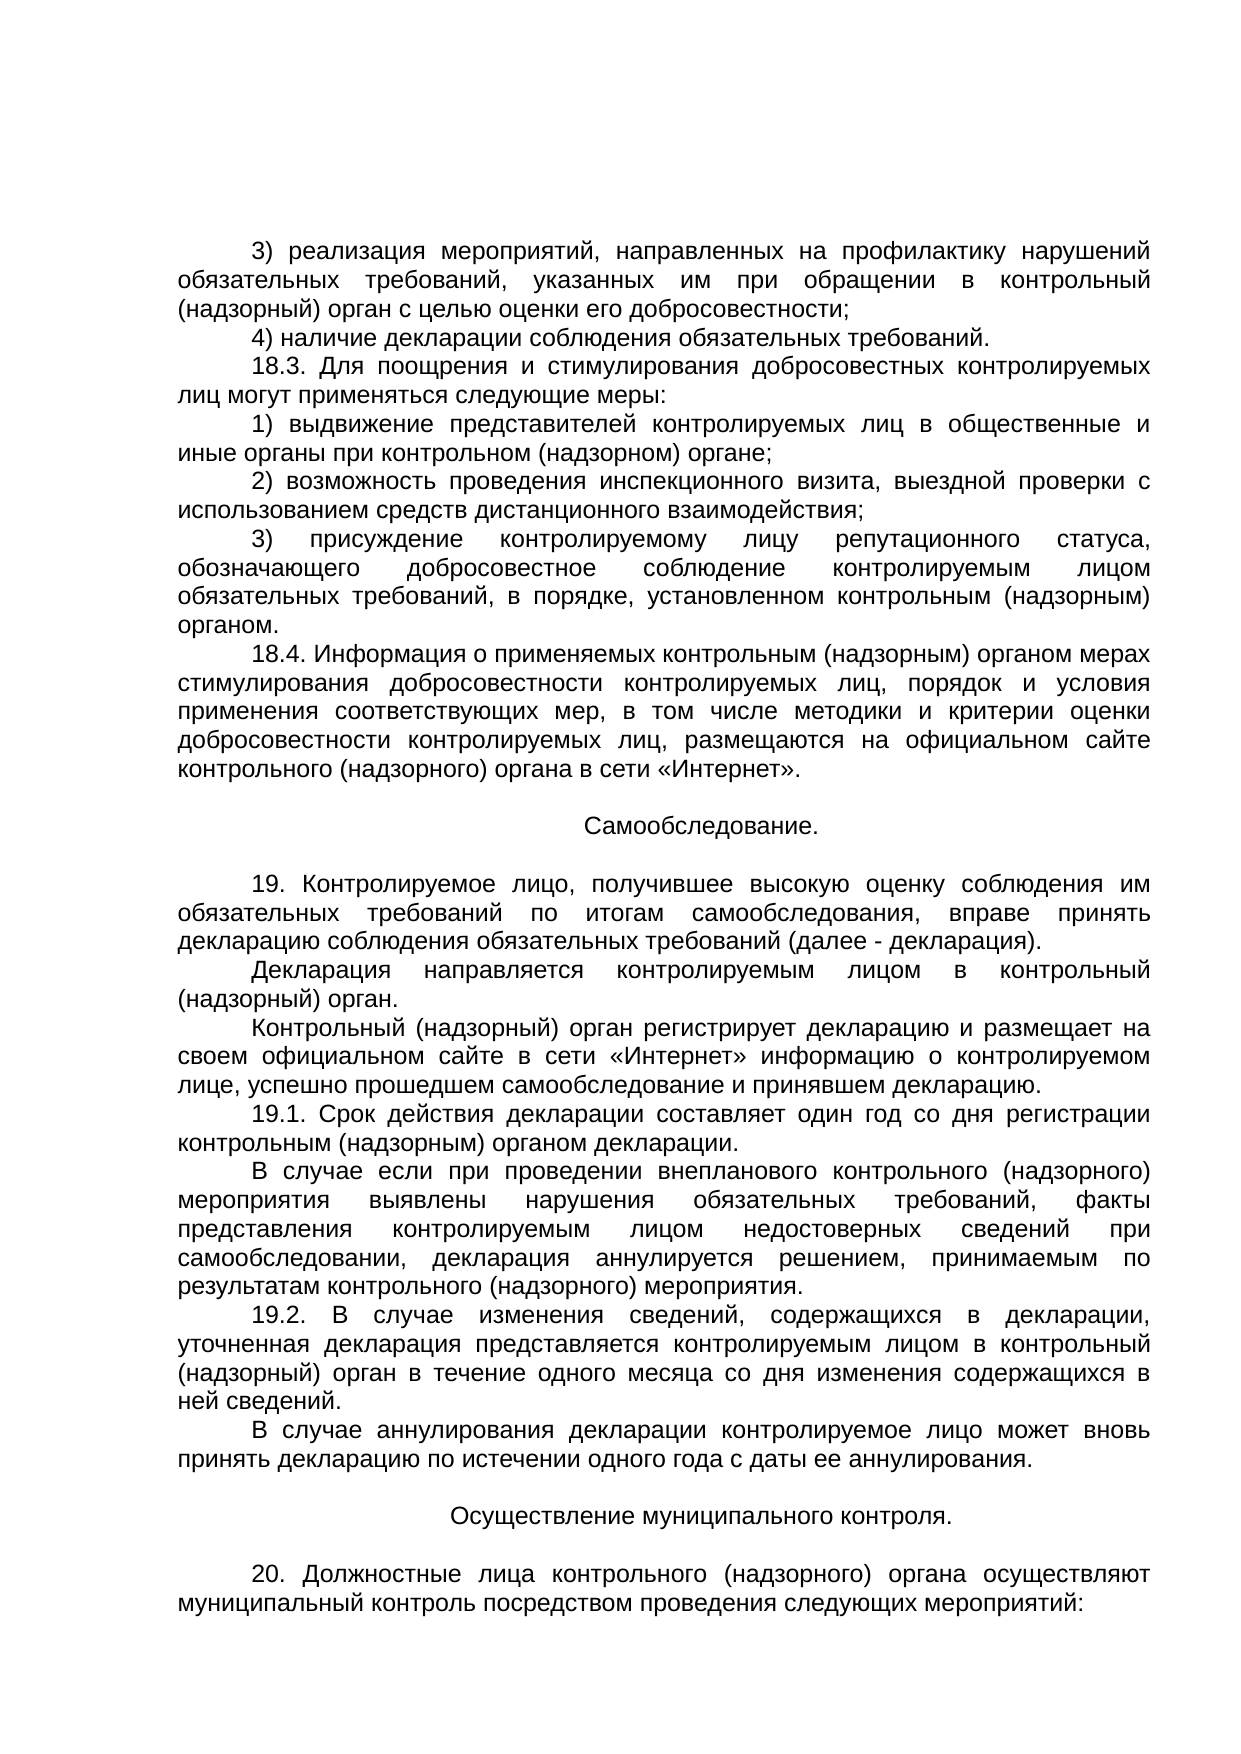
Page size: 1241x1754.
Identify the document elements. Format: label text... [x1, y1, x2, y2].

text В случае если при проведении внепланового контрольного (надзорного) мероприятия выявлены нарушения обязательных требований, факты представления контролируемым лицом недостоверных сведений при самообследовании, декларация аннулируется решением, принимаемым по результатам контрольного (надзорного) мероприятия. [177, 1156, 1152, 1300]
text 20. Должностные лица контрольного (надзорного) органа осуществляют муниципальный контроль посредством проведения следующих мероприятий: [177, 1559, 1152, 1616]
text 18.4. Информация о применяемых контрольным (надзорным) органом мерах стимулирования добросовестности контролируемых лиц, порядок и условия применения соответствующих мер, в том числе методики и критерии оценки добросовестности контролируемых лиц, размещаются на официальном сайте контрольного (надзорного) органа в сети «Интернет». [177, 639, 1152, 782]
text Контрольный (надзорный) орган регистрирует декларацию и размещает на своем официальном сайте в сети «Интернет» информацию о контролируемом лице, успешно прошедшем самообследование и принявшем декларацию. [177, 1012, 1152, 1099]
text 3) реализация мероприятий, направленных на профилактику нарушений обязательных требований, указанных им при обращении в контрольный (надзорный) орган с целью оценки его добросовестности; [177, 236, 1152, 322]
text 19.1. Срок действия декларации составляет один год со дня регистрации контрольным (надзорным) органом декларации. [177, 1099, 1152, 1156]
text В случае аннулирования декларации контролируемое лицо может вновь принять декларацию по истечении одного года с даты ее аннулирования. [177, 1415, 1152, 1472]
text 19. Контролируемое лицо, получившее высокую оценку соблюдения им обязательных требований по итогам самообследования, вправе принять декларацию соблюдения обязательных требований (далее - декларация). [177, 869, 1152, 955]
text 2) возможность проведения инспекционного визита, выездной проверки с использованием средств дистанционного взаимодействия; [177, 466, 1152, 524]
text Декларация направляется контролируемым лицом в контрольный (надзорный) орган. [177, 955, 1152, 1012]
text 3) присуждение контролируемому лицу репутационного статуса, обозначающего добросовестное соблюдение контролируемым лицом обязательных требований, в порядке, установленном контрольным (надзорным) органом. [177, 524, 1152, 639]
text Самообследование. [177, 811, 1152, 840]
text 4) наличие декларации соблюдения обязательных требований. [177, 322, 1152, 351]
text 19.2. В случае изменения сведений, содержащихся в декларации, уточненная декларация представляется контролируемым лицом в контрольный (надзорный) орган в течение одного месяца со дня изменения содержащихся в ней сведений. [177, 1300, 1152, 1415]
text Осуществление муниципального контроля. [177, 1501, 1152, 1530]
text 1) выдвижение представителей контролируемых лиц в общественные и иные органы при контрольном (надзорном) органе; [177, 409, 1152, 466]
text 18.3. Для поощрения и стимулирования добросовестных контролируемых лиц могут применяться следующие меры: [177, 351, 1152, 409]
